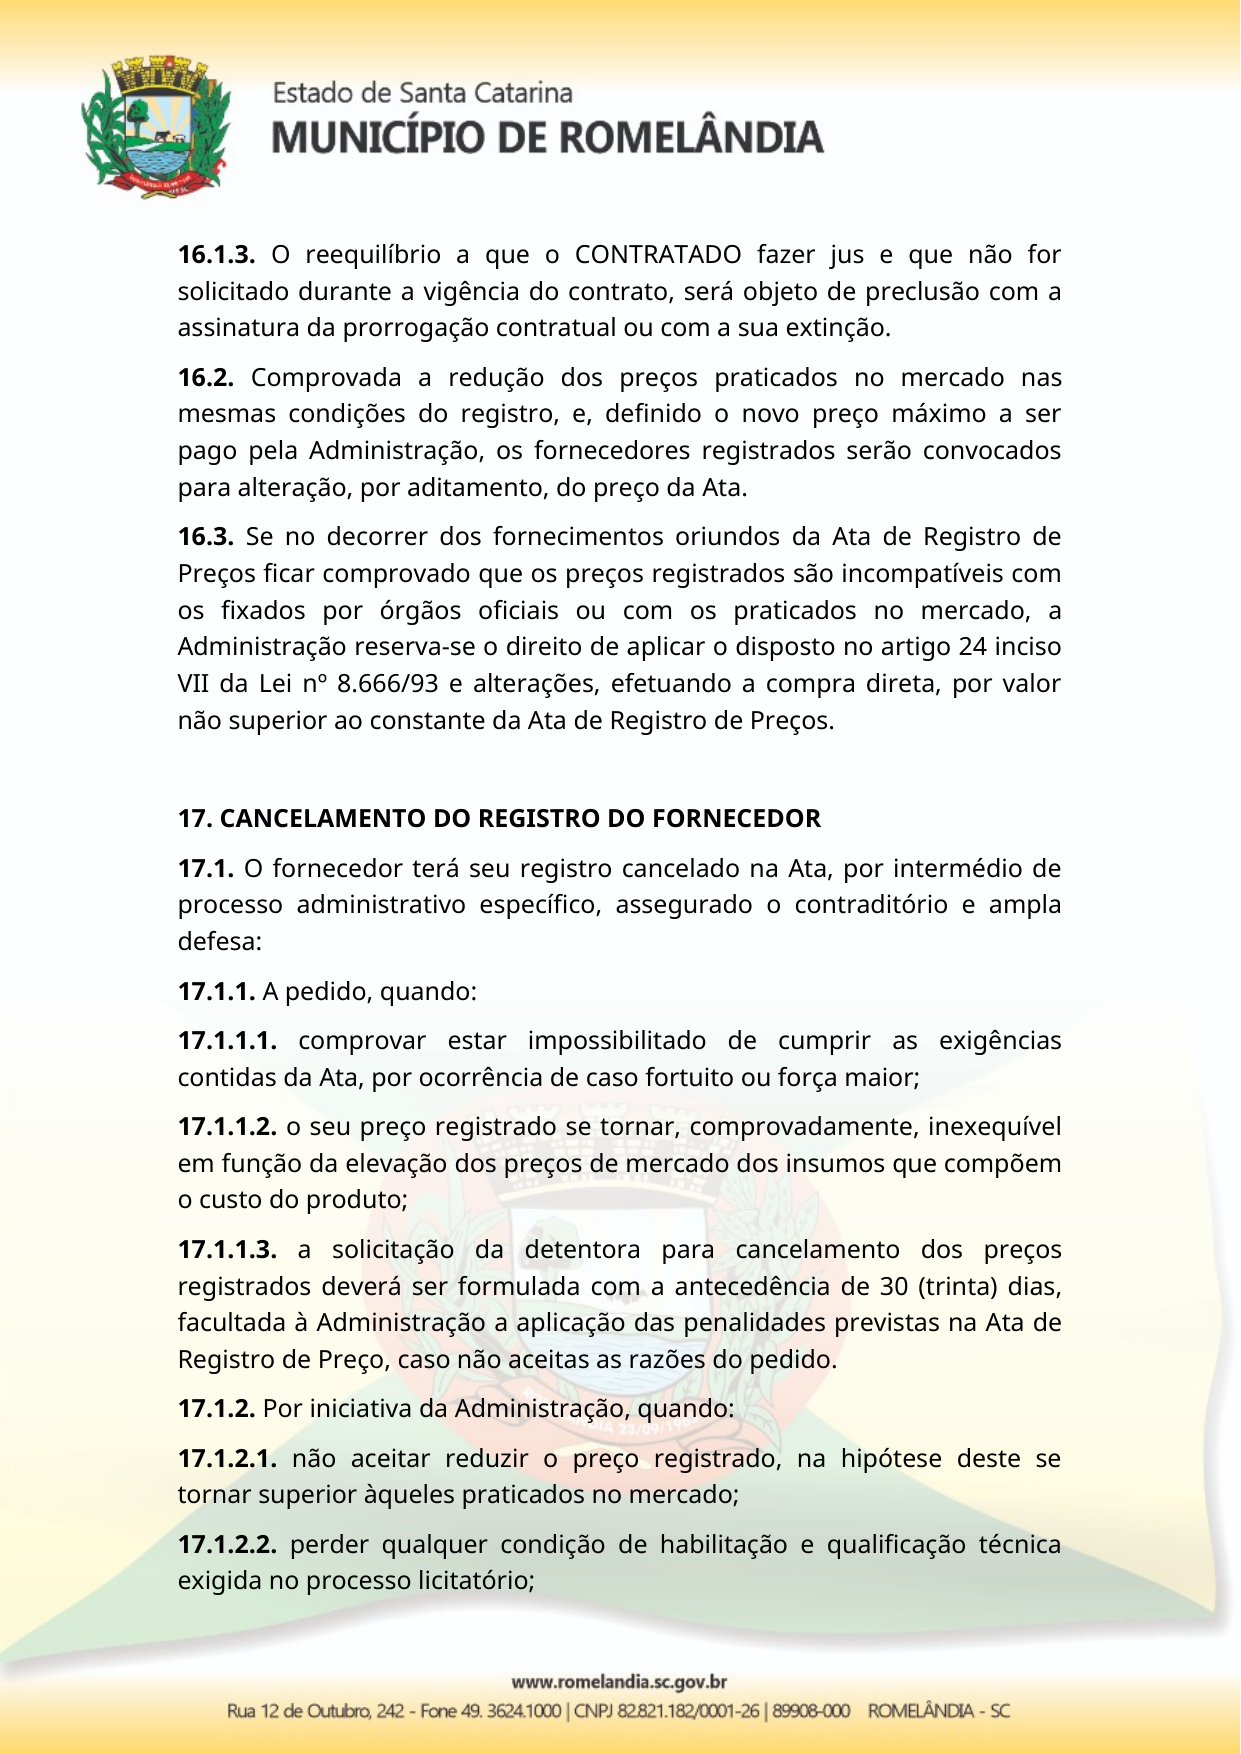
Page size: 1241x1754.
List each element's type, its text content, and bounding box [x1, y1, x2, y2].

text 16.3. Se no decorrer dos fornecimentos oriundos da Ata de Registro de Preços ficar comprovado que os preços registrados são incompatíveis com os fixados por órgãos oficiais ou com os praticados no mercado, a Administração reserva-se o direito de aplicar o disposto no artigo 24 inciso VII da Lei nº 8.666/93 e alterações, efetuando a compra direta, por valor não superior ao constante da Ata de Registro de Preços. [177, 519, 1063, 737]
text 17.1.1.3. a solicitação da detentora para cancelamento dos preços registrados deverá ser formulada com a antecedência de 30 (trinta) dias, facultada à Administração a aplicação das penalidades previstas na Ata de Registro de Preço, caso não aceitas as razões do pedido. [177, 1231, 1063, 1376]
text 16.1.3. O reequilíbrio a que o CONTRATADO fazer jus e que não for solicitado durante a vigência do contrato, será objeto de preclusão com a assinatura da prorrogação contratual ou com a sua extinção. [177, 236, 1063, 344]
text 17.1.1. A pedido, quando: [177, 973, 1063, 1007]
text 17.1.1.2. o seu preço registrado se tornar, comprovadamente, inexequível em função da elevação dos preços de mercado dos insumos que compõem o custo do produto; [177, 1108, 1063, 1216]
text 17.1. O fornecedor terá seu registro cancelado na Ata, por intermédio de processo administrativo específico, assegurado o contraditório e ampla defesa: [177, 850, 1063, 958]
text 16.2. Comprovada a redução dos preços praticados no mercado nas mesmas condições do registro, e, definido o novo preço máximo a ser pago pela Administração, os fornecedores registrados serão convocados para alteração, por aditamento, do preço da Ata. [177, 359, 1063, 503]
text 17.1.1.1. comprovar estar impossibilitado de cumprir as exigências contidas da Ata, por ocorrência de caso fortuito ou força maior; [177, 1022, 1063, 1093]
text 17.1.2.2. perder qualquer condição de habilitação e qualificação técnica exigida no processo licitatório; [177, 1526, 1063, 1597]
text 17.1.2.1. não aceitar reduzir o preço registrado, na hipótese deste se tornar superior àqueles praticados no mercado; [177, 1440, 1063, 1511]
picture [0, 0, 1241, 1754]
text 17. CANCELAMENTO DO REGISTRO DO FORNECEDOR [177, 801, 1063, 835]
text 17.1.2. Por iniciativa da Administração, quando: [177, 1391, 1063, 1425]
